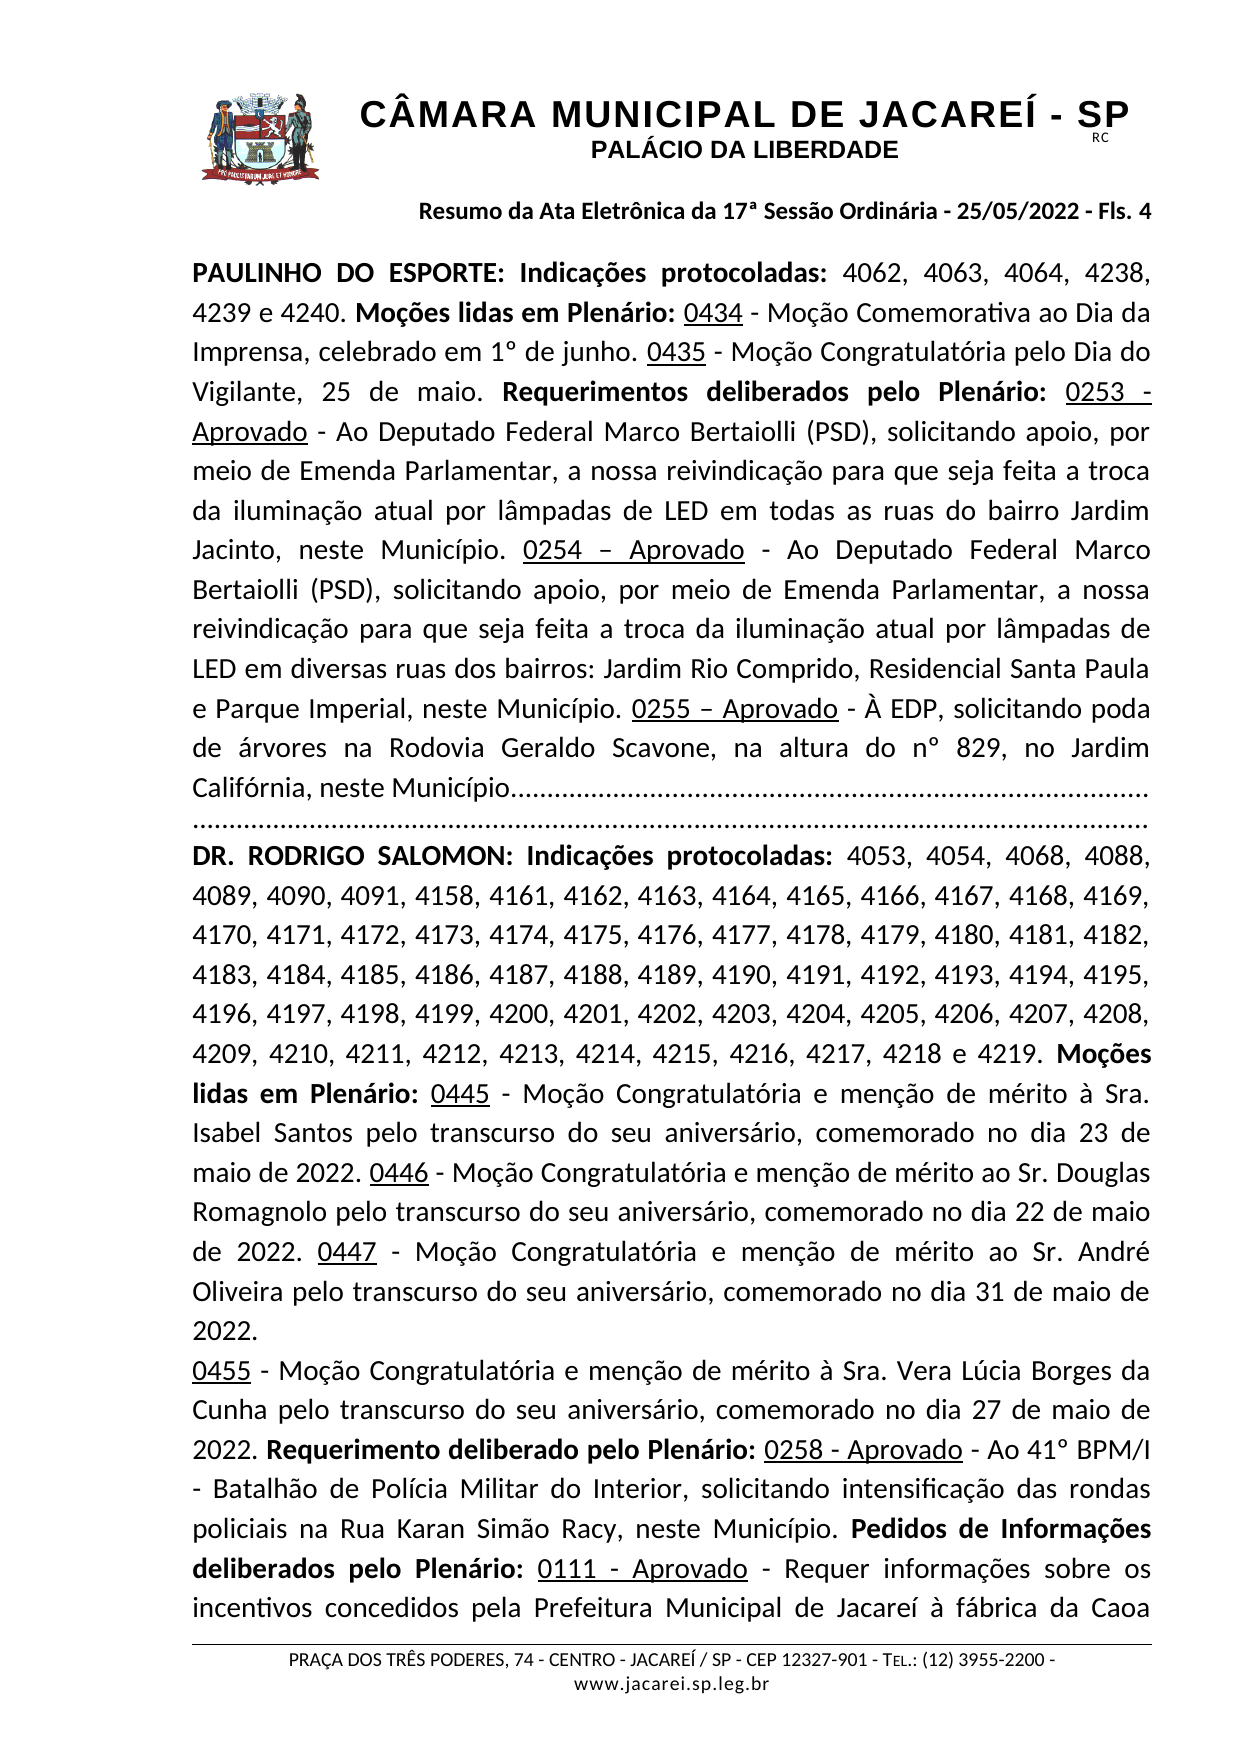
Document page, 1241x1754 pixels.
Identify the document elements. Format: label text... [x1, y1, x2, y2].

text PAULINHO DO ESPORTE: Indicações protocoladas: 4062, 4063, 4064, 4238, 4239 e 4240. Moções lidas em Plenário: 0434 - Moção Comemorativa ao Dia da Imprensa, celebrado em 1º de junho. 0435 - Moção Congratulatória pelo Dia do Vigilante, 25 de maio. Requerimentos deliberados pelo Plenário: 0253 - Aprovado - Ao Deputado Federal Marco Bertaiolli (PSD), solicitando apoio, por meio de Emenda Parlamentar, a nossa reivindicação para que seja feita a troca da iluminação atual por lâmpadas de LED em todas as ruas do bairro Jardim Jacinto, neste Município. 0254 – Aprovado - Ao Deputado Federal Marco Bertaiolli (PSD), solicitando apoio, por meio de Emenda Parlamentar, a nossa reivindicação para que seja feita a troca da iluminação atual por lâmpadas de LED em diversas ruas dos bairros: Jardim Rio Comprido, Residencial Santa Paula e Parque Imperial, neste Município. 0255 – Aprovado - À EDP, solicitando poda de árvores na Rodovia Geraldo Scavone, na altura do nº 829, no Jardim Califórnia, neste Município. [192, 251, 1152, 805]
picture [201, 92, 320, 186]
